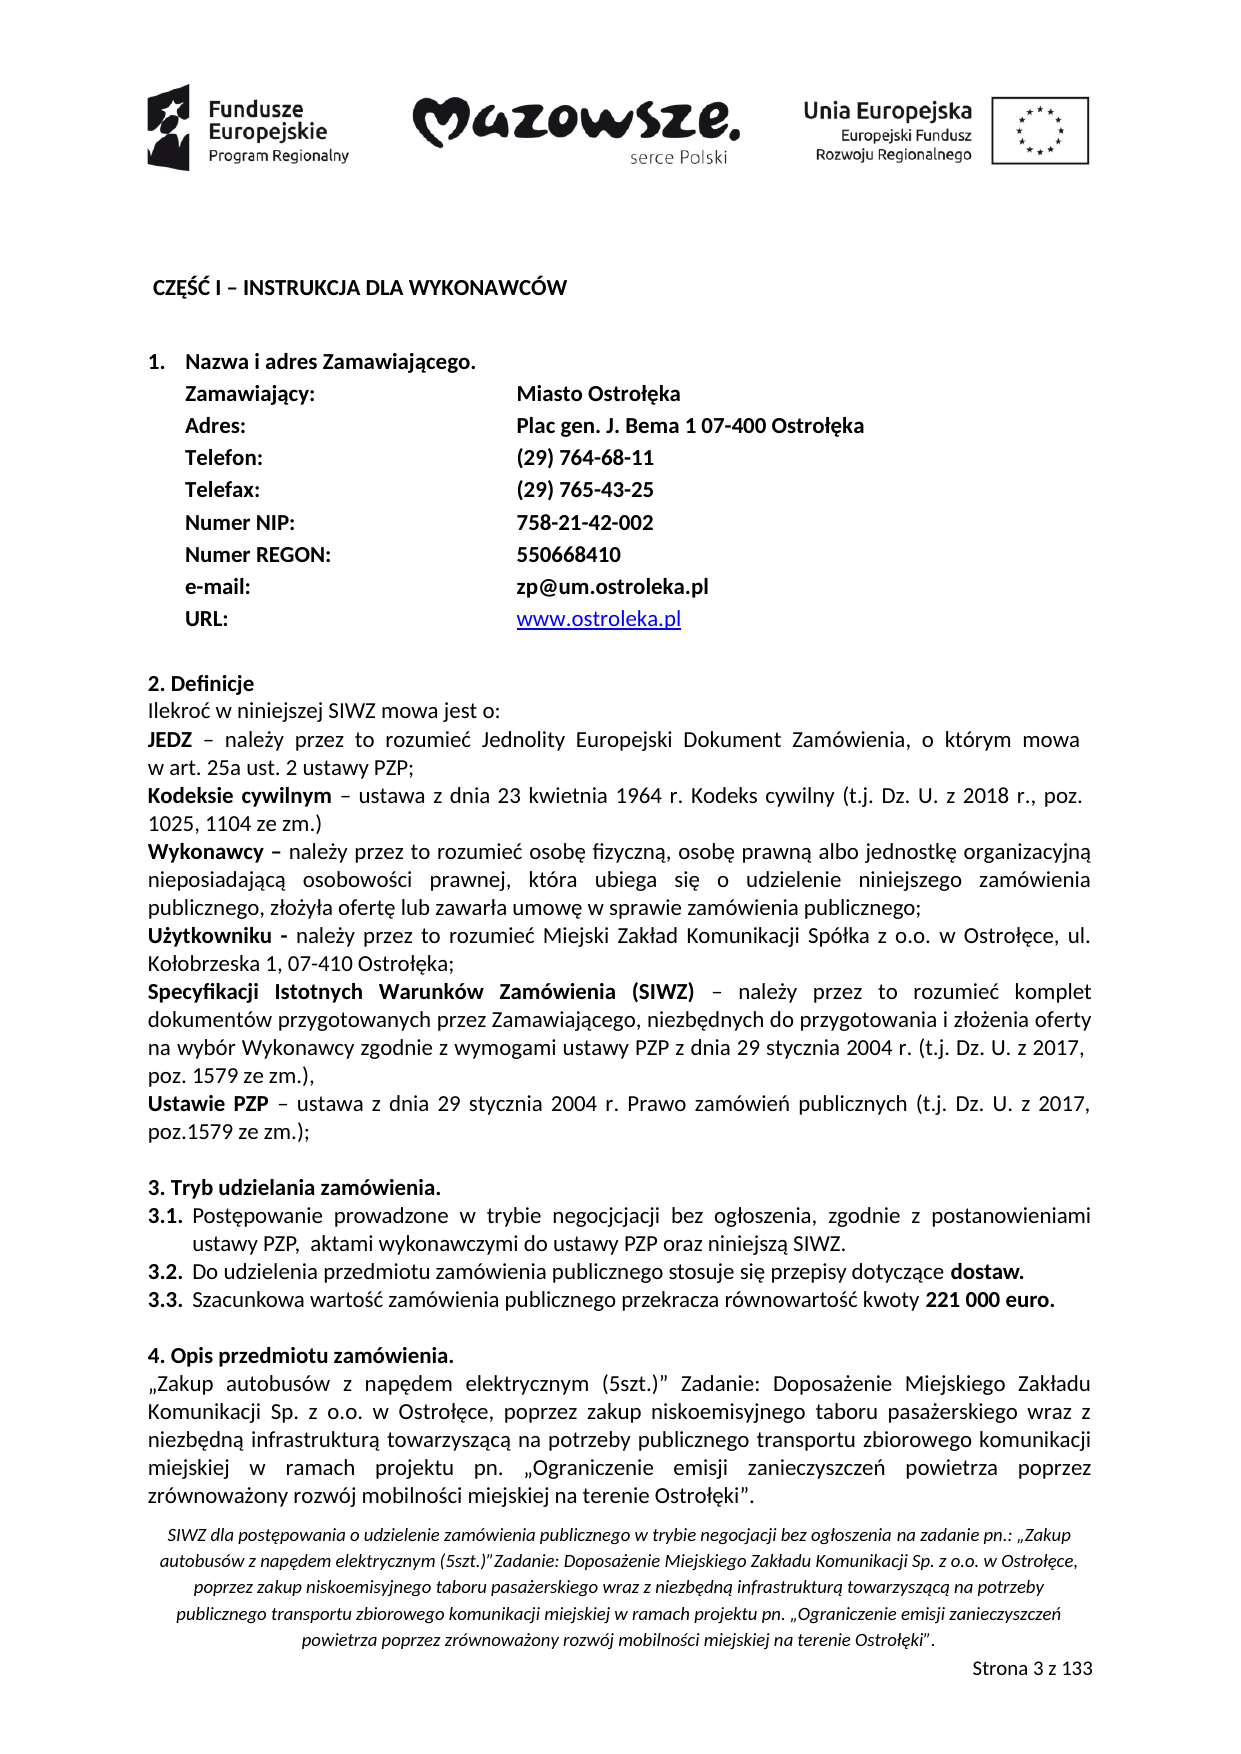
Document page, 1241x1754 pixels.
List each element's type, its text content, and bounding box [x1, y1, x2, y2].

picture [147, 84, 1093, 171]
text Telefax: (29) 765-43-25 [185, 476, 1093, 503]
text Wykonawcy – należy przez to rozumieć osobę fizyczną, osobę prawną albo jednostkę organizacyjną nieposiadającą osobowości prawnej, która ubiega się o udzielenie niniejszego zamówienia publicznego, złożyła ofertę lub zawarła umowę w sprawie zamówienia publicznego; [148, 837, 1093, 921]
text JEDZ – należy przez to rozumieć Jednolity Europejski Dokument Zamówienia, o którym mowa w art. 25a ust. 2 ustawy PZP; [148, 725, 1093, 781]
text „Zakup autobusów z napędem elektrycznym (5szt.)” Zadanie: Doposażenie Miejskiego Zakładu Komunikacji Sp. z o.o. w Ostrołęce, poprzez zakup niskoemisyjnego taboru pasażerskiego wraz z niezbędną infrastrukturą towarzyszącą na potrzeby publicznego transportu zbiorowego komunikacji miejskiej w ramach projektu pn. „Ograniczenie emisji zanieczyszczeń powietrza poprzez zrównoważony rozwój mobilności miejskiej na terenie Ostrołęki”. [148, 1369, 1093, 1509]
text URL: www.ostroleka.pl [148, 604, 1093, 632]
text Numer NIP: 758-21-42-002 [185, 508, 1093, 536]
list Nazwa i adres Zamawiającego. [148, 347, 1093, 375]
list Do udzielenia przedmiotu zamówienia publicznego stosuje się przepisy dotyczące dostaw. [148, 1257, 1093, 1285]
text CZĘŚĆ I – INSTRUKCJA DLA WYKONAWCÓW [148, 273, 1093, 301]
text Kodeksie cywilnym – ustawa z dnia 23 kwietnia 1964 r. Kodeks cywilny (t.j. Dz. U. z 2018 r., poz. 1025, 1104 ze zm.) [148, 781, 1093, 837]
list Postępowanie prowadzone w trybie negocjcjacji bez ogłoszenia, zgodnie z postanowieniami ustawy PZP, aktami wykonawczymi do ustawy PZP oraz niniejszą SIWZ. [148, 1201, 1093, 1257]
text Użytkowniku - należy przez to rozumieć Miejski Zakład Komunikacji Spółka z o.o. w Ostrołęce, ul. Kołobrzeska 1, 07-410 Ostrołęka; [148, 921, 1093, 977]
list Szacunkowa wartość zamówienia publicznego przekracza równowartość kwoty 221 000 euro. [148, 1285, 1093, 1313]
text Numer REGON: 550668410 [185, 540, 1093, 568]
text Telefon: (29) 764-68-11 [185, 443, 1093, 471]
text 2. Definicje [148, 669, 1093, 697]
text 4. Opis przedmiotu zamówienia. [148, 1341, 1093, 1369]
text 3. Tryb udzielania zamówienia. [148, 1173, 1093, 1201]
text Specyfikacji Istotnych Warunków Zamówienia (SIWZ) – należy przez to rozumieć komplet dokumentów przygotowanych przez Zamawiającego, niezbędnych do przygotowania i złożenia oferty na wybór Wykonawcy zgodnie z wymogami ustawy PZP z dnia 29 stycznia 2004 r. (t.j. Dz. U. z 2017, poz. 1579 ze zm.), [148, 977, 1093, 1089]
text Ustawie PZP – ustawa z dnia 29 stycznia 2004 r. Prawo zamówień publicznych (t.j. Dz. U. z 2017, poz.1579 ze zm.); [148, 1089, 1093, 1145]
text Adres: Plac gen. J. Bema 1 07-400 Ostrołęka [185, 411, 1093, 439]
text Zamawiający: Miasto Ostrołęka [185, 379, 1093, 407]
text e-mail: zp@um.ostroleka.pl [185, 572, 1093, 600]
text Ilekroć w niniejszej SIWZ mowa jest o: [148, 697, 1093, 725]
